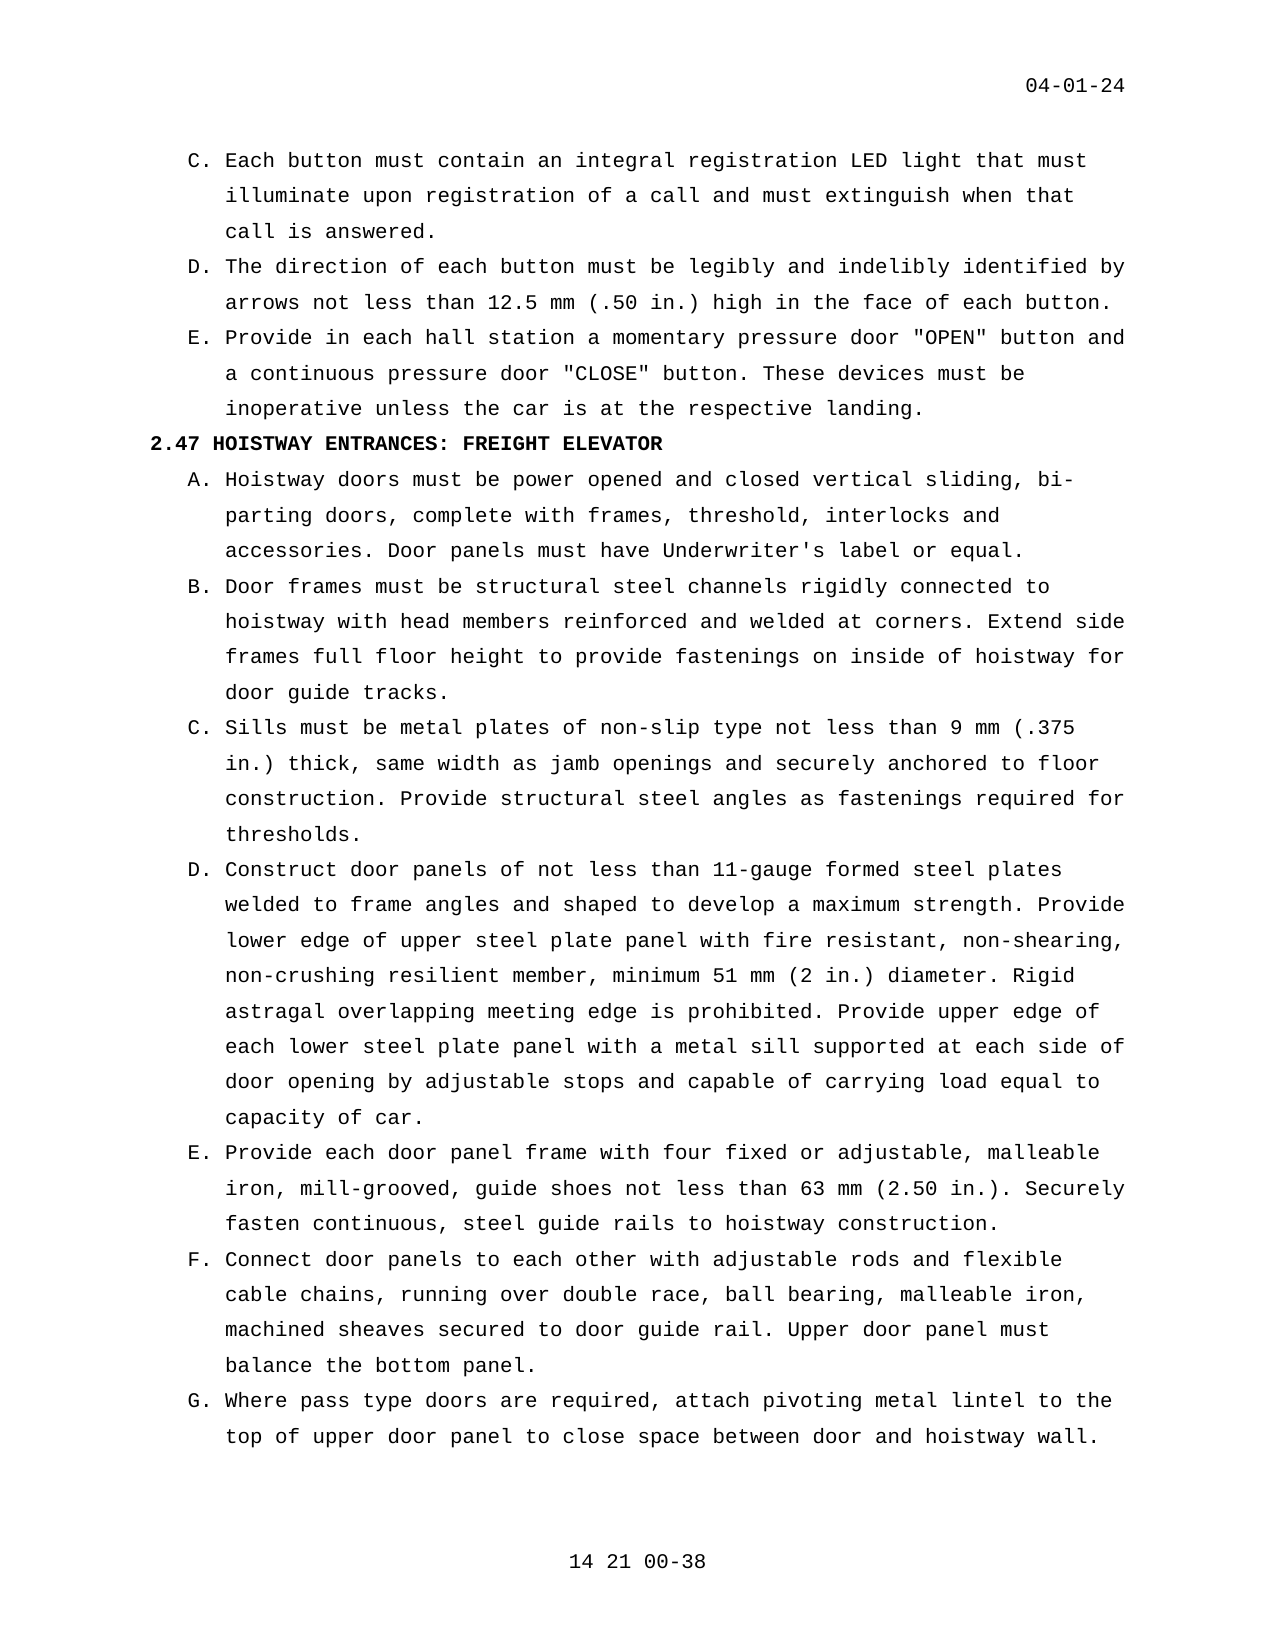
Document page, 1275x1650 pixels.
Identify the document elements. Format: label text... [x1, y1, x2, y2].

text C. Each button must contain an integral registration LED light that must illuminate upon registration of a call and must extinguish when that call is answered. [187, 150, 1125, 244]
text B. Door frames must be structural steel channels rigidly connected to hoistway with head members reinforced and welded at corners. Extend side frames full floor height to provide fastenings on inside of hoistway for door guide tracks. [187, 576, 1125, 706]
text C. Sills must be metal plates of non-slip type not less than 9 mm (.375 in.) thick, same width as jamb openings and securely anchored to floor construction. Provide structural steel angles as fastenings required for thresholds. [187, 717, 1125, 847]
text E. Provide each door panel frame with four fixed or adjustable, malleable iron, mill-grooved, guide shoes not less than 63 mm (2.50 in.). Securely fasten continuous, steel guide rails to hoistway construction. [187, 1142, 1125, 1237]
text 2.47 HOISTWAY ENTRANCES: FREIGHT ELEVATOR [150, 433, 1125, 457]
text D. The direction of each button must be legibly and indelibly identified by arrows not less than 12.5 mm (.50 in.) high in the face of each button. [187, 256, 1125, 315]
text G. Where pass type doors are required, attach pivoting metal lintel to the top of upper door panel to close space between door and hoistway wall. [187, 1390, 1125, 1449]
text F. Connect door panels to each other with adjustable rods and flexible cable chains, running over double race, ball bearing, malleable iron, machined sheaves secured to door guide rail. Upper door panel must balance the bottom panel. [187, 1249, 1125, 1378]
text E. Provide in each hall station a momentary pressure door "OPEN" button and a continuous pressure door "CLOSE" button. These devices must be inoperative unless the car is at the respective landing. [187, 327, 1125, 422]
text D. Construct door panels of not less than 11-gauge formed steel plates welded to frame angles and shaped to develop a maximum strength. Provide lower edge of upper steel plate panel with fire resistant, non-shearing, non-crushing resilient member, minimum 51 mm (2 in.) diameter. Rigid astragal overlapping meeting edge is prohibited. Provide upper edge of each lower steel plate panel with a metal sill supported at each side of door opening by adjustable stops and capable of carrying load equal to capacity of car. [187, 859, 1125, 1131]
text A. Hoistway doors must be power opened and closed vertical sliding, bi-parting doors, complete with frames, threshold, interlocks and accessories. Door panels must have Underwriter's label or equal. [187, 469, 1125, 564]
